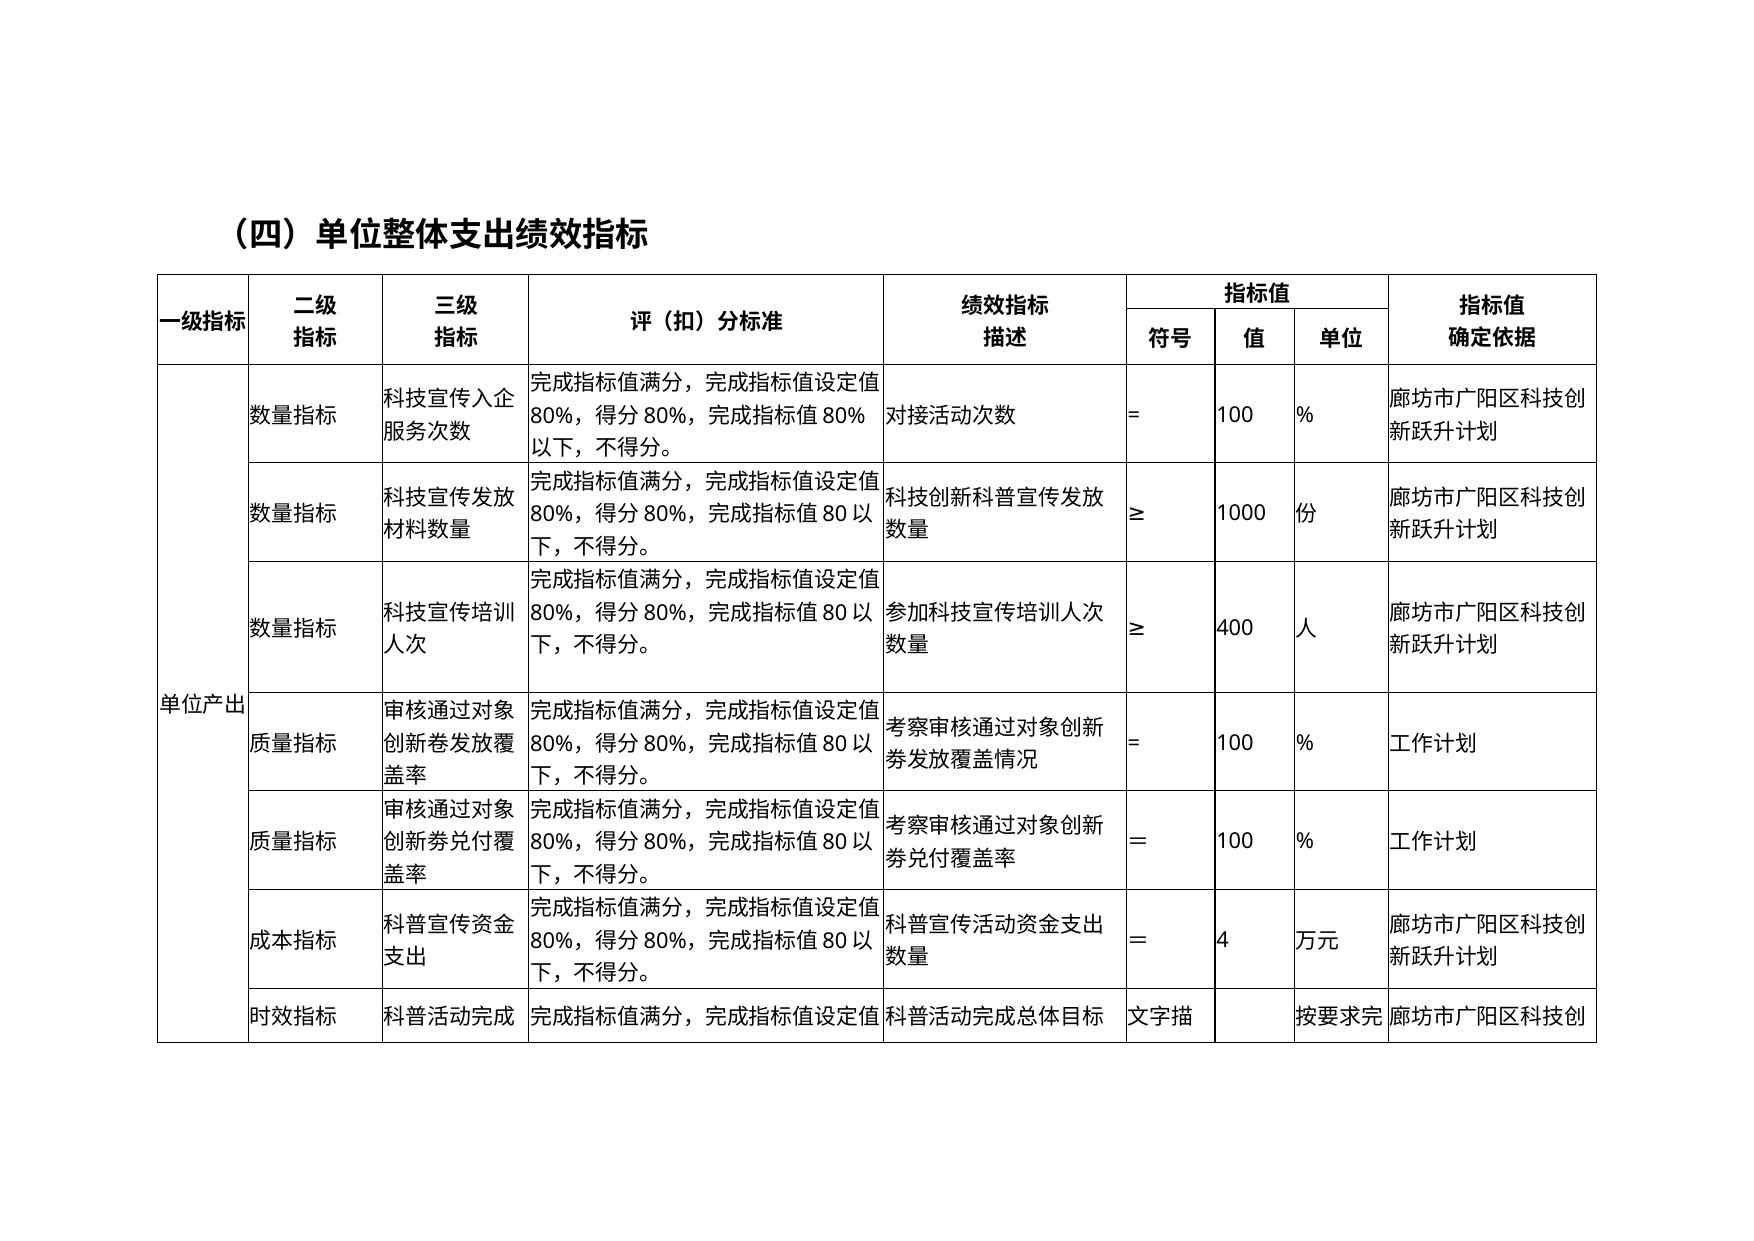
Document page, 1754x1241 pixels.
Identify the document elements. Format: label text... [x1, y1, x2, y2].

table_cell 100 [1216, 693, 1294, 790]
table_header 评（扣）分标准 [529, 275, 883, 364]
table_cell ≥ [1127, 562, 1214, 692]
table_cell 按要求完成 [1295, 989, 1388, 1042]
table_cell 数量指标 [249, 463, 382, 561]
table_cell 科普宣传资金支出 [383, 890, 528, 987]
table_cell ＝ [1127, 890, 1214, 987]
table_cell 参加科技宣传培训人次数量 [884, 562, 1126, 692]
table_cell 完成指标值满分，完成指标值设定值80%，得分80%，完成指标值80%以下，不得分。 [529, 365, 883, 462]
table_cell 科普活动完成时间 [383, 989, 528, 1042]
table_cell 人 [1295, 562, 1388, 692]
table_cell 单位 [1295, 309, 1388, 364]
table_header 绩效指标 描述 [884, 275, 1126, 364]
table_cell [1216, 989, 1294, 1042]
table_header 二级 指标 [249, 275, 382, 364]
table_header 指标值 [1127, 275, 1388, 308]
table_cell 审核通过对象创新卷发放覆盖率 [383, 693, 528, 790]
table_cell 廊坊市广阳区科技创新跃升计划 [1389, 562, 1596, 692]
table_cell 文字描述 [1127, 989, 1214, 1042]
table_cell = [1127, 693, 1214, 790]
table_cell % [1295, 365, 1388, 462]
table_cell % [1295, 791, 1388, 889]
table_cell 成本指标 [249, 890, 382, 987]
table_cell 廊坊市广阳区科技创新跃升计划 [1389, 463, 1596, 561]
table_cell 100 [1216, 791, 1294, 889]
table_cell 考察审核通过对象创新劵发放覆盖情况 [884, 693, 1126, 790]
table_cell 审核通过对象创新劵兑付覆盖率 [383, 791, 528, 889]
table_cell 科普宣传活动资金支出数量 [884, 890, 1126, 987]
table_cell 份 [1295, 463, 1388, 561]
table_header 指标值 确定依据 [1389, 275, 1596, 364]
table_cell 考察审核通过对象创新劵兑付覆盖率 [884, 791, 1126, 889]
table_cell 100 [1216, 365, 1294, 462]
table_cell 科技宣传入企服务次数 [383, 365, 528, 462]
table_cell 科技宣传培训人次 [383, 562, 528, 692]
table_cell = [1127, 365, 1214, 462]
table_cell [529, 989, 883, 1042]
table_cell 工作计划 [1389, 791, 1596, 889]
text （四）单位整体支出绩效指标 [150, 198, 1604, 258]
table_cell ≥ [1127, 463, 1214, 561]
table_cell 单位产出 [158, 365, 248, 1042]
table_cell 值 [1216, 309, 1294, 364]
table_cell 1000 [1216, 463, 1294, 561]
table_cell ＝ [1127, 791, 1214, 889]
table_cell 完成指标值满分，完成指标值设定值80%，得分80%，完成指标值80以下，不得分。 [529, 791, 883, 889]
table_cell 廊坊市广阳区科技创新跃升计划 [1389, 890, 1596, 987]
table_cell 科技宣传发放材料数量 [383, 463, 528, 561]
table_cell 廊坊市广阳区科技创新跃升计划 [1389, 989, 1596, 1042]
table_cell 质量指标 [249, 693, 382, 790]
table_cell 对接活动次数 [884, 365, 1126, 462]
table_cell 科技创新科普宣传发放数量 [884, 463, 1126, 561]
table_cell 完成指标值满分，完成指标值设定值80%，得分80%，完成指标值80以下，不得分。 [529, 562, 883, 692]
table_header 三级 指标 [383, 275, 528, 364]
table_cell % [1295, 693, 1388, 790]
table_cell 时效指标 [249, 989, 382, 1042]
table_cell 科普活动完成总体目标时限 [884, 989, 1126, 1042]
table_cell 万元 [1295, 890, 1388, 987]
table_cell 廊坊市广阳区科技创新跃升计划 [1389, 365, 1596, 462]
table_cell 工作计划 [1389, 693, 1596, 790]
table_cell 400 [1216, 562, 1294, 692]
table_cell 完成指标值满分，完成指标值设定值80%，得分80%，完成指标值80以下，不得分。 [529, 693, 883, 790]
table_cell 符号 [1127, 309, 1214, 364]
table_header 一级指标 [158, 275, 248, 364]
table_cell 数量指标 [249, 365, 382, 462]
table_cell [529, 890, 883, 987]
table_cell 完成指标值满分，完成指标值设定值80%，得分80%，完成指标值80以下，不得分。 [529, 463, 883, 561]
table_cell 数量指标 [249, 562, 382, 692]
table_cell 质量指标 [249, 791, 382, 889]
table_cell 4 [1216, 890, 1294, 987]
